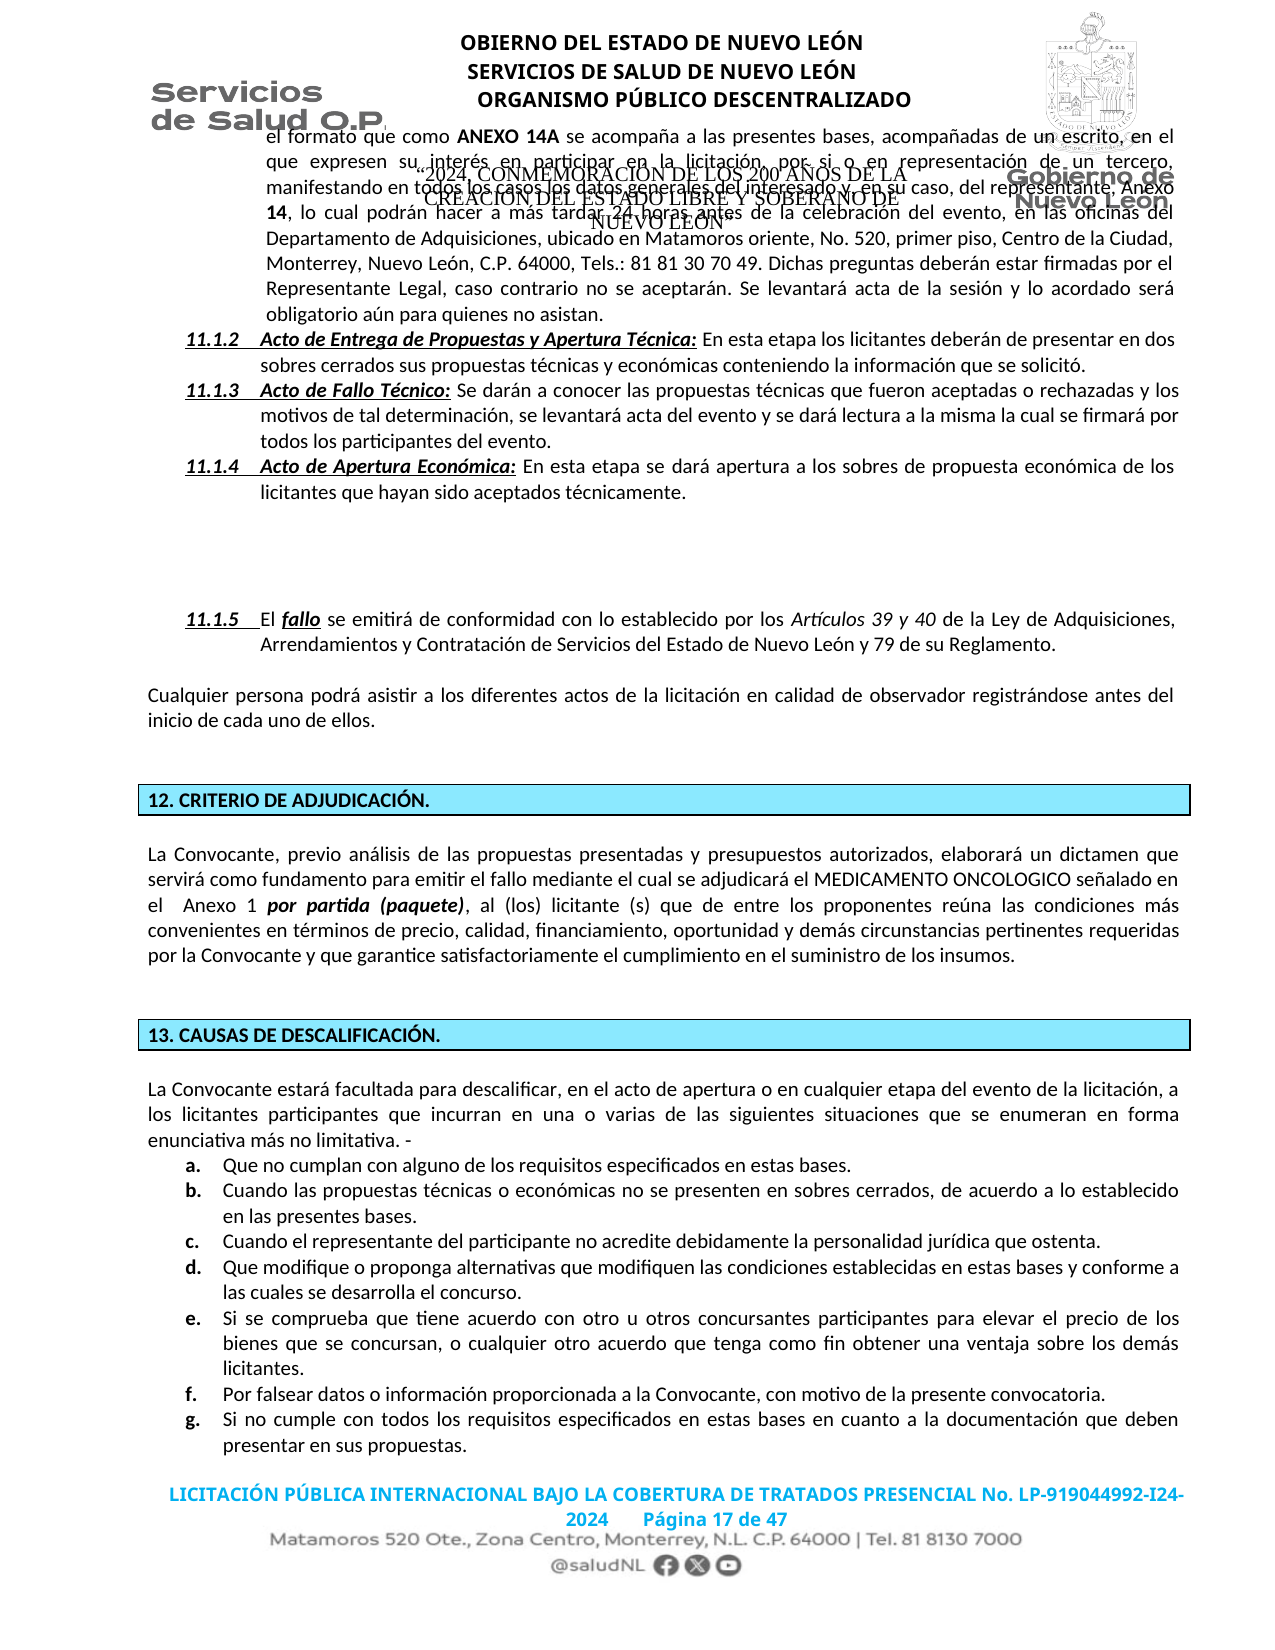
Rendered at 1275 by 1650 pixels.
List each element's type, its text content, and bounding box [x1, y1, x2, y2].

list Acto de Apertura Económica: En esta etapa se dará apertura a los sobres de propuesta económica de los licitantes que hayan sido aceptados técnicamente. [185, 453, 1176, 504]
text Cualquier persona podrá asistir a los diferentes actos de la licitación en calidad de observador registrándose antes del inicio de cada uno de ellos. [148, 682, 1176, 733]
text 13. CAUSAS DE DESCALIFICACIÓN. [139, 1020, 1189, 1049]
list El fallo se emitirá de conformidad con lo establecido por los Artículos 39 y 40 de la Ley de Adquisiciones, Arrendamientos y Contratación de Servicios del Estado de Nuevo León y 79 de su Reglamento. [185, 606, 1176, 657]
picture [7, 1508, 1275, 1595]
list Cuando las propuestas técnicas o económicas no se presenten en sobres cerrados, de acuerdo a lo establecido en las presentes bases. [185, 1178, 1181, 1228]
list Que no cumplan con alguno de los requisitos especificados en estas bases. [185, 1152, 1181, 1178]
list Acto de Entrega de Propuestas y Apertura Técnica: En esta etapa los licitantes deberán de presentar en dos sobres cerrados sus propuestas técnicas y económicas conteniendo la información que se solicitó. [185, 326, 1176, 377]
list Por falsear datos o información proporcionada a la Convocante, con motivo de la presente convocatoria. [185, 1381, 1181, 1406]
list Acto de Fallo Técnico: Se darán a conocer las propuestas técnicas que fueron aceptadas o rechazadas y los motivos de tal determinación, se levantará acta del evento y se dará lectura a la misma la cual se firmará por todos los participantes del evento. [185, 377, 1181, 453]
text 12. CRITERIO DE ADJUDICACIÓN. [139, 785, 1189, 814]
list Si no cumple con todos los requisitos especificados en estas bases en cuanto a la documentación que deben presentar en sus propuestas. [185, 1406, 1181, 1457]
text La Convocante estará facultada para descalificar, en el acto de apertura o en cualquier etapa del evento de la licitación, a los licitantes participantes que incurran en una o varias de las siguientes situaciones que se enumeran en forma enunciativa más no limitativa. - [148, 1076, 1181, 1152]
list Que modifique o proponga alternativas que modifiquen las condiciones establecidas en estas bases y conforme a las cuales se desarrolla el concurso. [185, 1254, 1181, 1305]
text La Convocante, previo análisis de las propuestas presentadas y presupuestos autorizados, elaborará un dictamen que servirá como fundamento para emitir el fallo mediante el cual se adjudicará el MEDICAMENTO ONCOLOGICO señalado en el Anexo 1 por partida (paquete), al (los) licitante (s) que de entre los proponentes reúna las condiciones más convenientes en términos de precio, calidad, financiamiento, oportunidad y demás circunstancias pertinentes requeridas por la Convocante y que garantice satisfactoriamente el cumplimiento en el suministro de los insumos. [148, 841, 1181, 968]
picture [991, 0, 1190, 224]
picture [147, 75, 385, 132]
list Si se comprueba que tiene acuerdo con otro u otros concursantes participantes para elevar el precio de los bienes que se concursan, o cualquier otro acuerdo que tenga como fin obtener una ventaja sobre los demás licitantes. [185, 1305, 1181, 1381]
list Cuando el representante del participante no acredite debidamente la personalidad jurídica que ostenta. [185, 1228, 1181, 1254]
